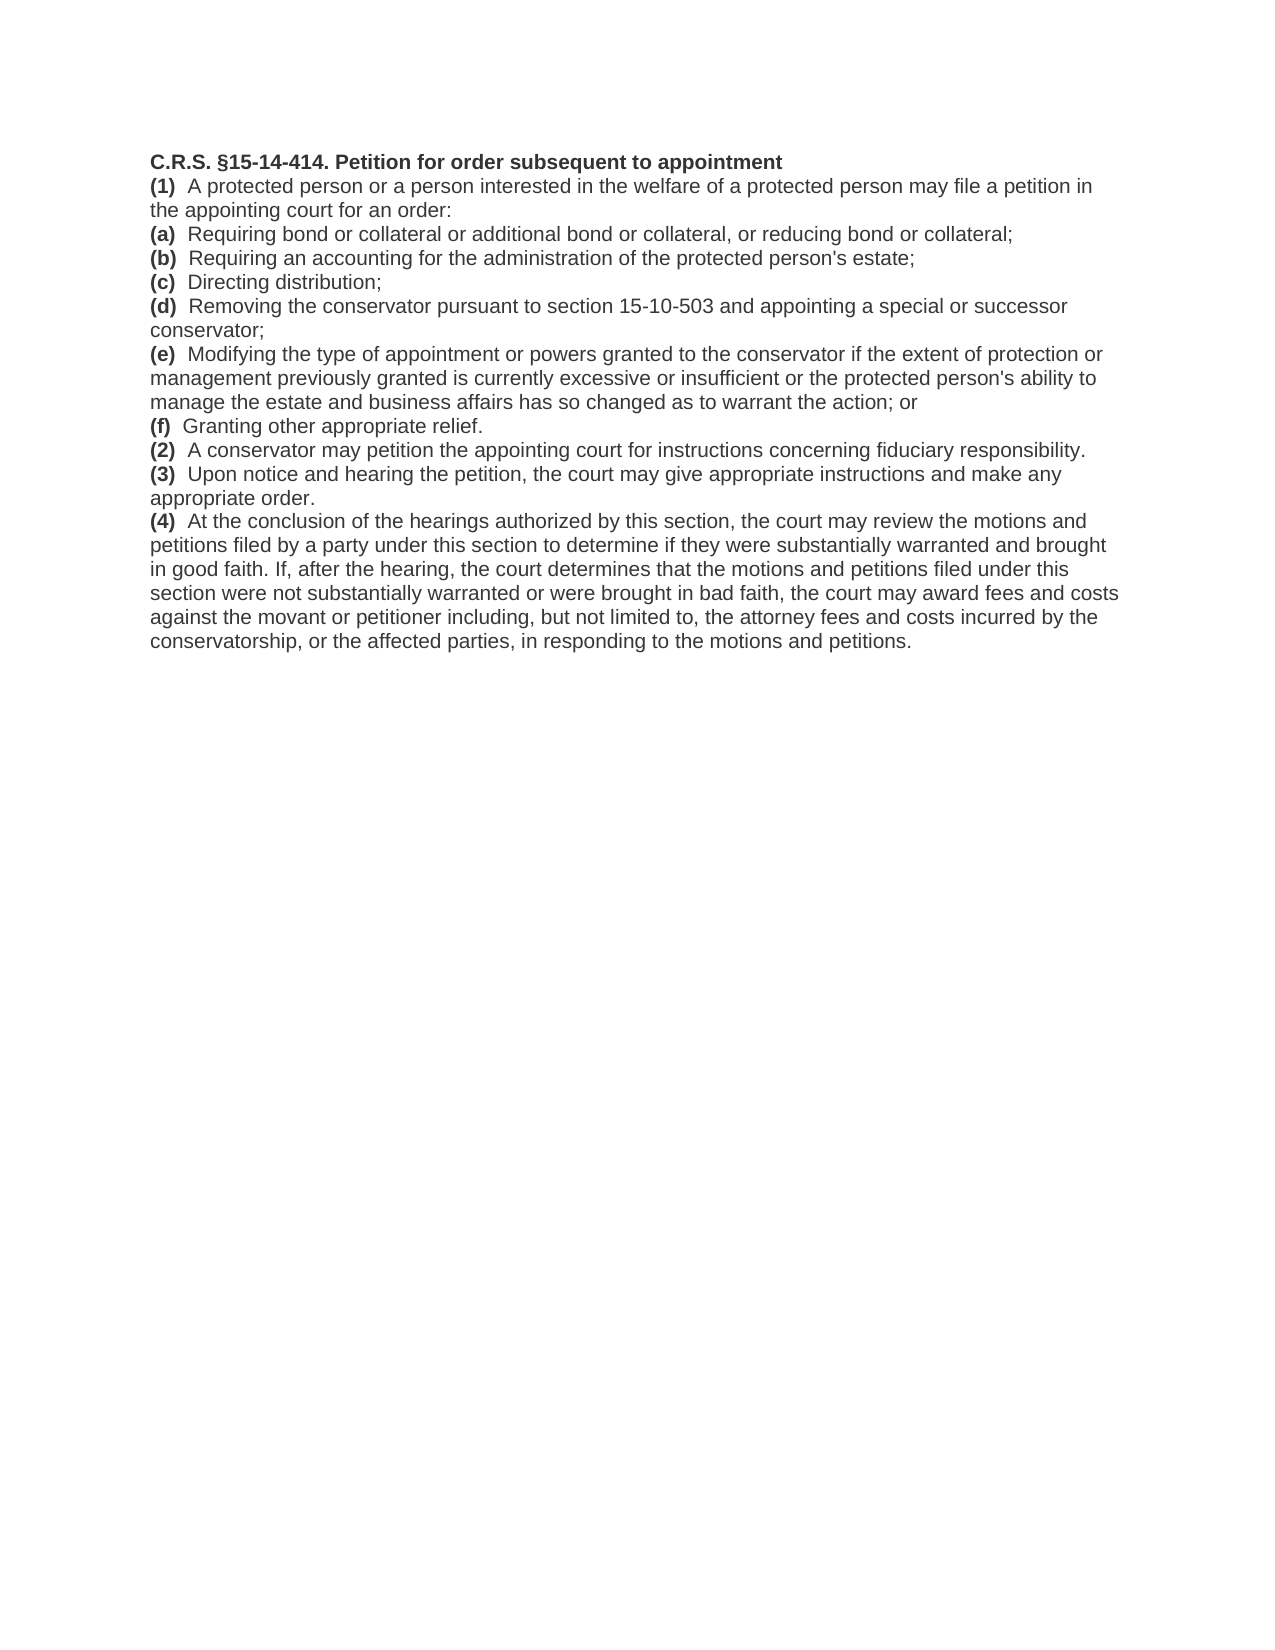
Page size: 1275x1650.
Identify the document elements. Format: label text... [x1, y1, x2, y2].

text C.R.S. §15-14-414. Petition for order subsequent to appointment (1) A protected person or a person interested in the welfare of a protected person may file a petition in the appointing court for an order: [150, 150, 1125, 222]
text (c) Directing distribution; [150, 270, 1125, 294]
text (d) Removing the conservator pursuant to section 15-10-503 and appointing a special or successor conservator; [150, 294, 1125, 342]
text (4) At the conclusion of the hearings authorized by this section, the court may review the motions and petitions filed by a party under this section to determine if they were substantially warranted and brought in good faith. If, after the hearing, the court determines that the motions and petitions filed under this section were not substantially warranted or were brought in bad faith, the court may award fees and costs against the movant or petitioner including, but not limited to, the attorney fees and costs incurred by the conservatorship, or the affected parties, in responding to the motions and petitions. [150, 509, 1125, 653]
text (e) Modifying the type of appointment or powers granted to the conservator if the extent of protection or management previously granted is currently excessive or insufficient or the protected person's ability to manage the estate and business affairs has so changed as to warrant the action; or [150, 342, 1125, 413]
text (a) Requiring bond or collateral or additional bond or collateral, or reducing bond or collateral; [150, 222, 1125, 246]
text (f) Granting other appropriate relief. [150, 413, 1125, 437]
text (b) Requiring an accounting for the administration of the protected person's estate; [150, 246, 1125, 270]
text (3) Upon notice and hearing the petition, the court may give appropriate instructions and make any appropriate order. [150, 461, 1125, 509]
text (2) A conservator may petition the appointing court for instructions concerning fiduciary responsibility. [150, 437, 1125, 461]
